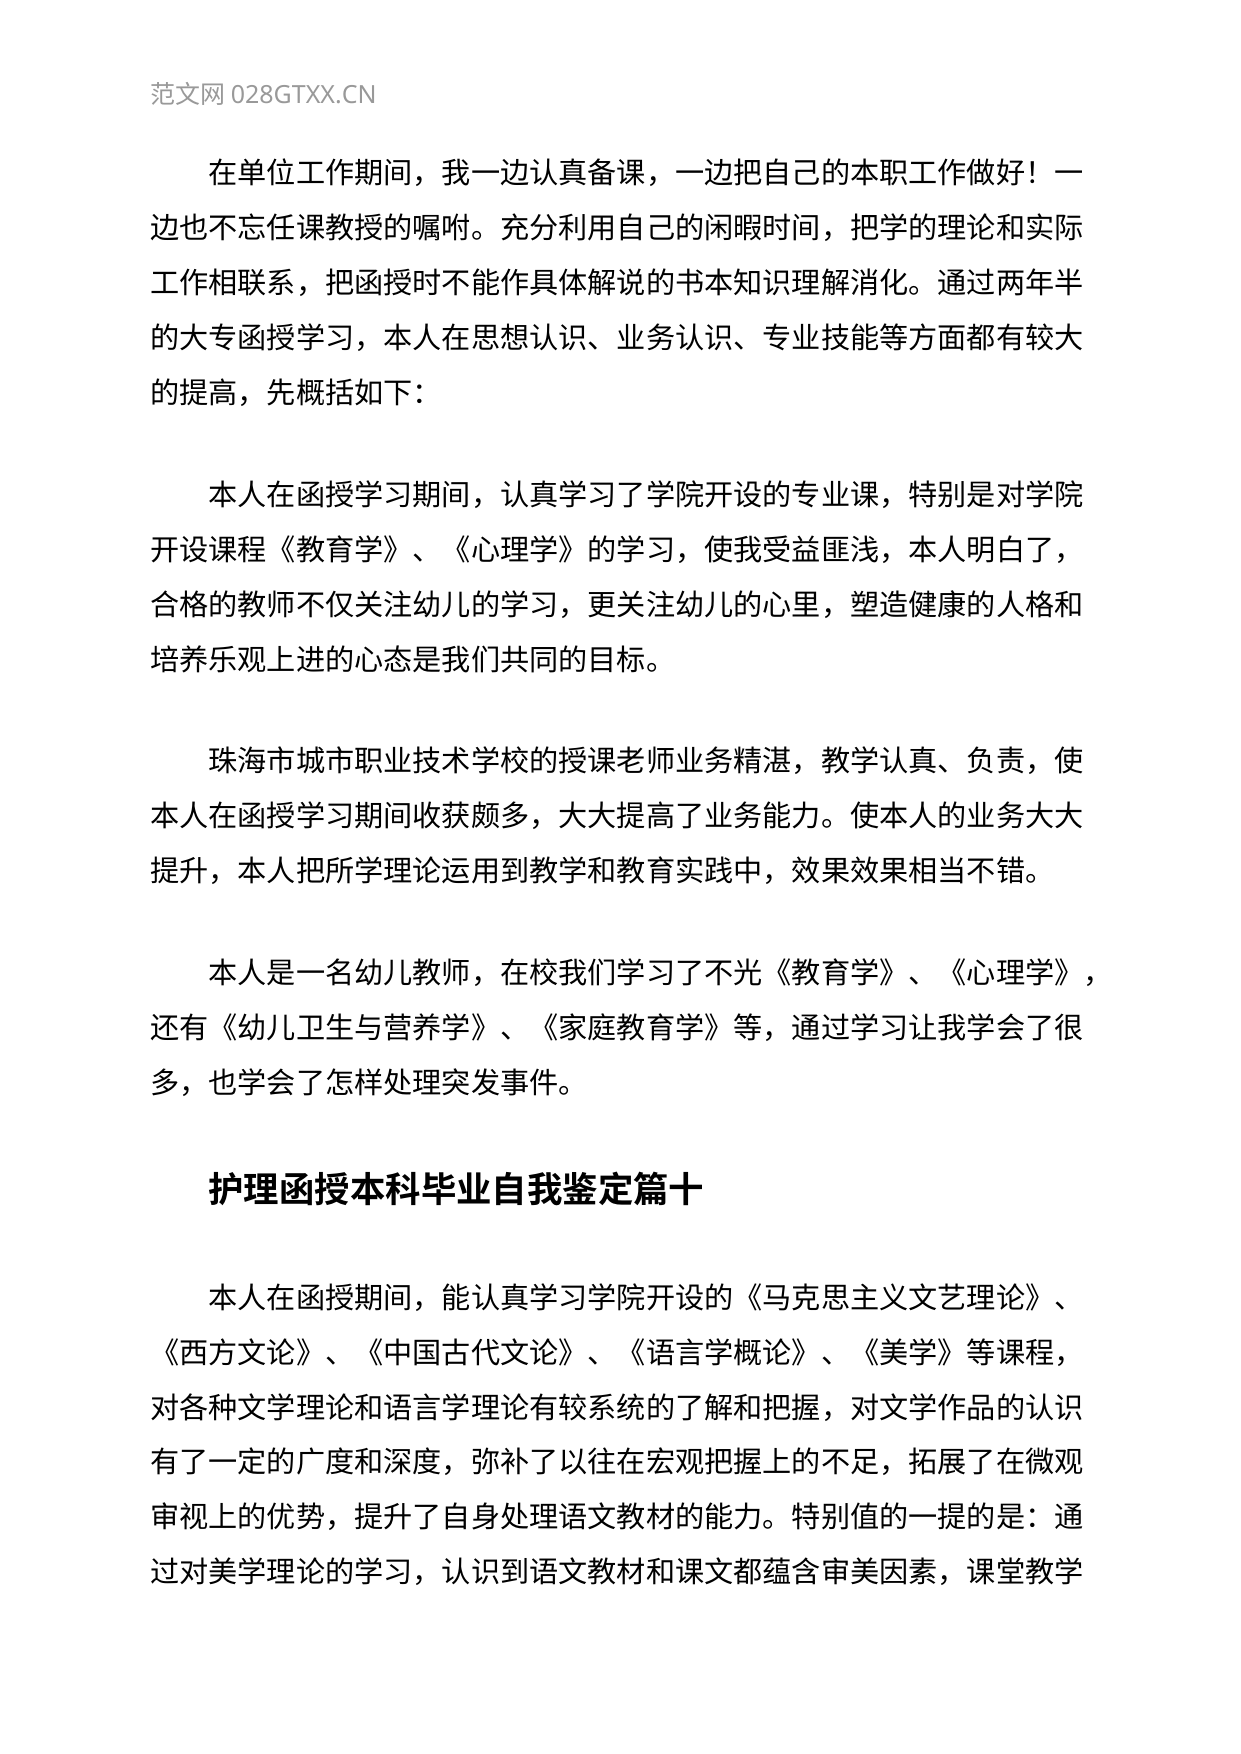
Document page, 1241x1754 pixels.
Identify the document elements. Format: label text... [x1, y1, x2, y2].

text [150, 1274, 1090, 1591]
text 本人是一名幼儿教师，在校我们学习了不光《教育学》、《心理学》，还有《幼儿卫生与营养学》、《家庭教育学》等，通过学习让我学会了很多，也学会了怎样处理突发事件。 [150, 949, 1090, 1101]
text 护理函授本科毕业自我鉴定篇十 [150, 1161, 1090, 1212]
text 本人在函授学习期间，认真学习了学院开设的专业课，特别是对学院开设课程《教育学》、《心理学》的学习，使我受益匪浅，本人明白了，合格的教师不仅关注幼儿的学习，更关注幼儿的心里，塑造健康的人格和培养乐观上进的心态是我们共同的目标。 [150, 471, 1090, 678]
text 在单位工作期间，我一边认真备课，一边把自己的本职工作做好！一边也不忘任课教授的嘱咐。充分利用自己的闲暇时间，把学的理论和实际工作相联系，把函授时不能作具体解说的书本知识理解消化。通过两年半的大专函授学习，本人在思想认识、业务认识、专业技能等方面都有较大的提高，先概括如下： [150, 150, 1090, 412]
text 珠海市城市职业技术学校的授课老师业务精湛，教学认真、负责，使本人在函授学习期间收获颇多，大大提高了业务能力。使本人的业务大大提升，本人把所学理论运用到教学和教育实践中，效果效果相当不错。 [150, 738, 1090, 890]
